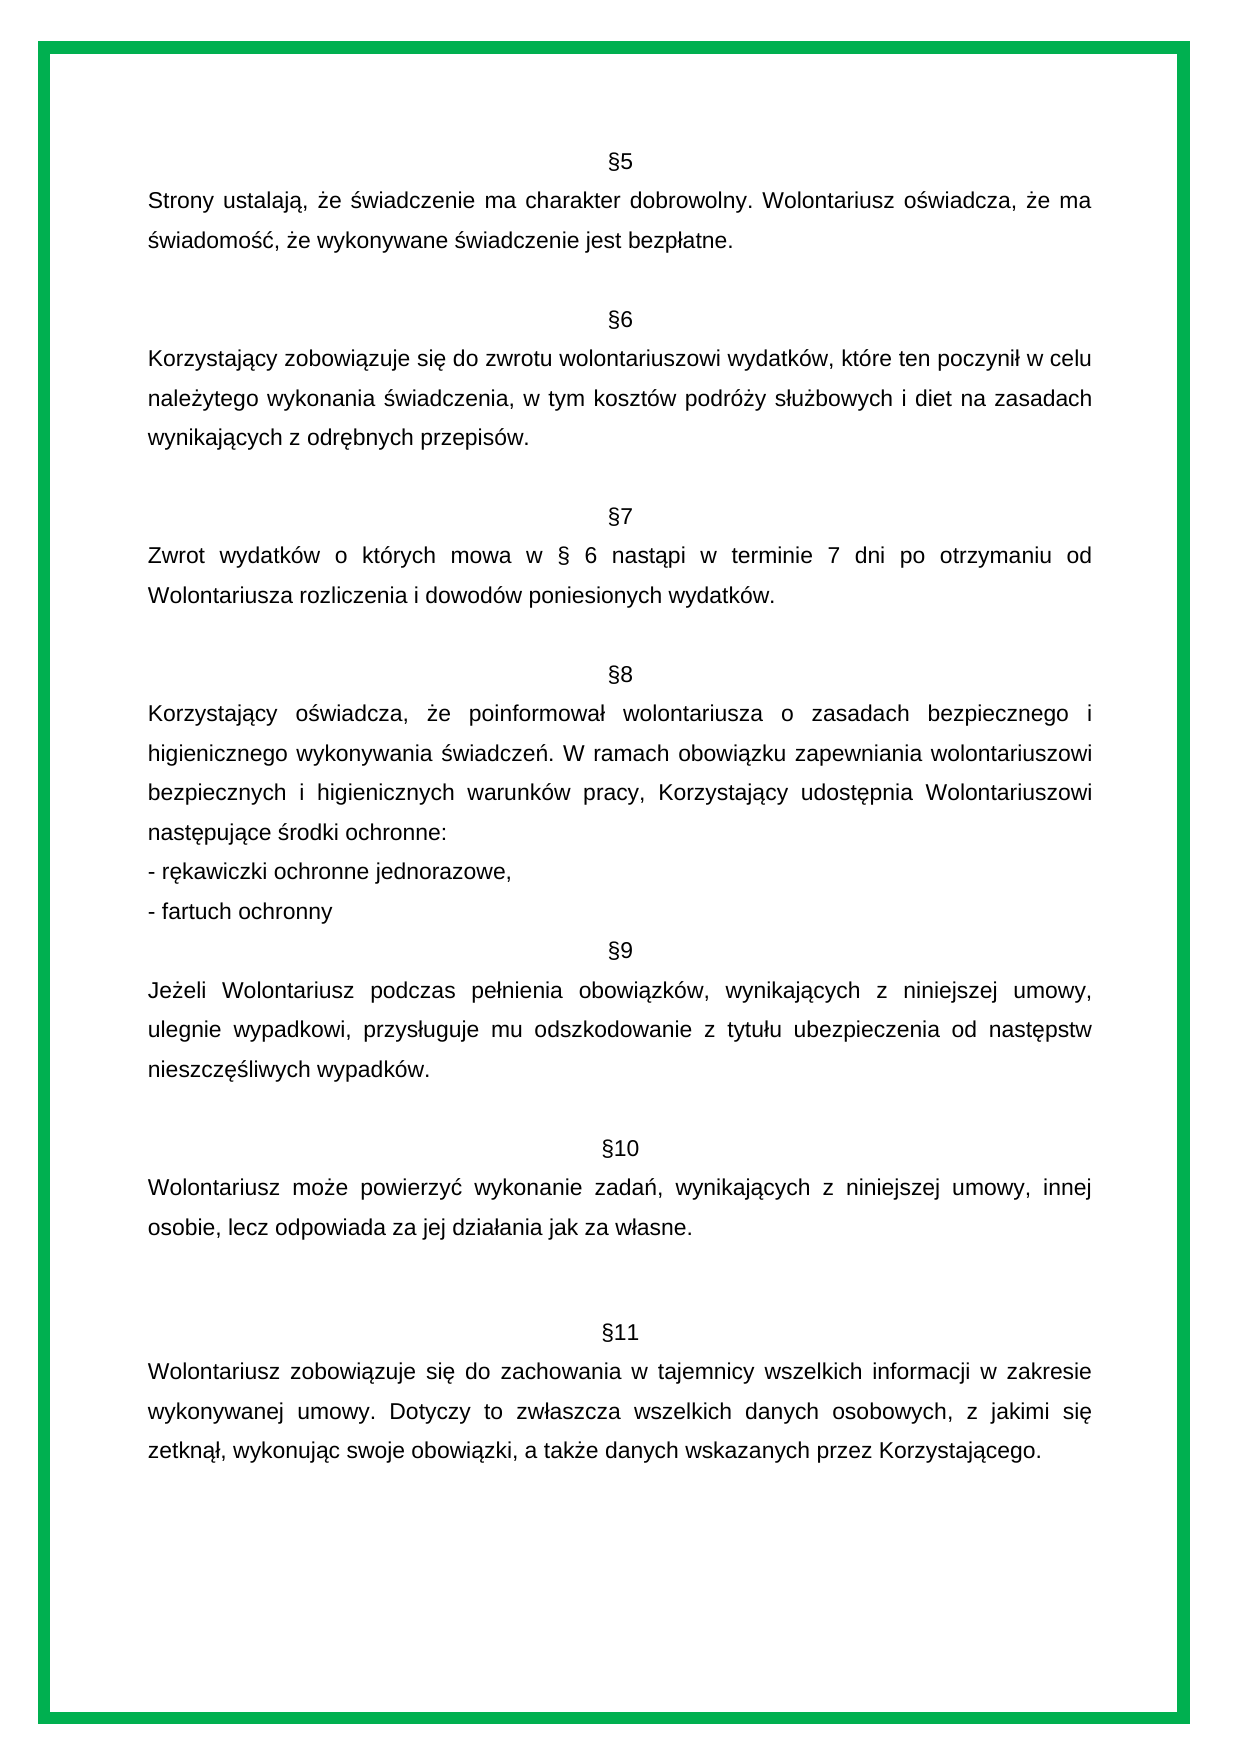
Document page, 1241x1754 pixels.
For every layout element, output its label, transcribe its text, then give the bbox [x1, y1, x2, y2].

text Korzystający zobowiązuje się do zwrotu wolontariuszowi wydatków, które ten poczynił w celu należytego wykonania świadczenia, w tym kosztów podróży służbowych i diet na zasadach wynikających z odrębnych przepisów. [148, 345, 1093, 450]
text §7 [148, 503, 1093, 529]
text §10 [148, 1134, 1093, 1161]
text Zwrot wydatków o których mowa w § 6 nastąpi w terminie 7 dni po otrzymaniu od Wolontariusza rozliczenia i dowodów poniesionych wydatków. [148, 542, 1093, 608]
text §11 [148, 1319, 1093, 1345]
text §8 [148, 661, 1093, 687]
text Wolontariusz zobowiązuje się do zachowania w tajemnicy wszelkich informacji w zakresie wykonywanej umowy. Dotyczy to zwłaszcza wszelkich danych osobowych, z jakimi się zetknął, wykonując swoje obowiązki, a także danych wskazanych przez Korzystającego. [148, 1358, 1093, 1464]
text Strony ustalają, że świadczenie ma charakter dobrowolny. Wolontariusz oświadcza, że ma świadomość, że wykonywane świadczenie jest bezpłatne. [148, 187, 1093, 253]
text - rękawiczki ochronne jednorazowe, [148, 858, 1093, 884]
text Korzystający oświadcza, że poinformował wolontariusza o zasadach bezpiecznego i higienicznego wykonywania świadczeń. W ramach obowiązku zapewniania wolontariuszowi bezpiecznych i higienicznych warunków pracy, Korzystający udostępnia Wolontariuszowi następujące środki ochronne: [148, 700, 1093, 845]
text - fartuch ochronny [148, 898, 1093, 924]
text §6 [148, 306, 1093, 332]
text Jeżeli Wolontariusz podczas pełnienia obowiązków, wynikających z niniejszej umowy, ulegnie wypadkowi, przysługuje mu odszkodowanie z tytułu ubezpieczenia od następstw nieszczęśliwych wypadków. [148, 977, 1093, 1082]
text §5 [148, 148, 1093, 174]
text §9 [148, 937, 1093, 963]
text Wolontariusz może powierzyć wykonanie zadań, wynikających z niniejszej umowy, innej osobie, lecz odpowiada za jej działania jak za własne. [148, 1174, 1093, 1240]
